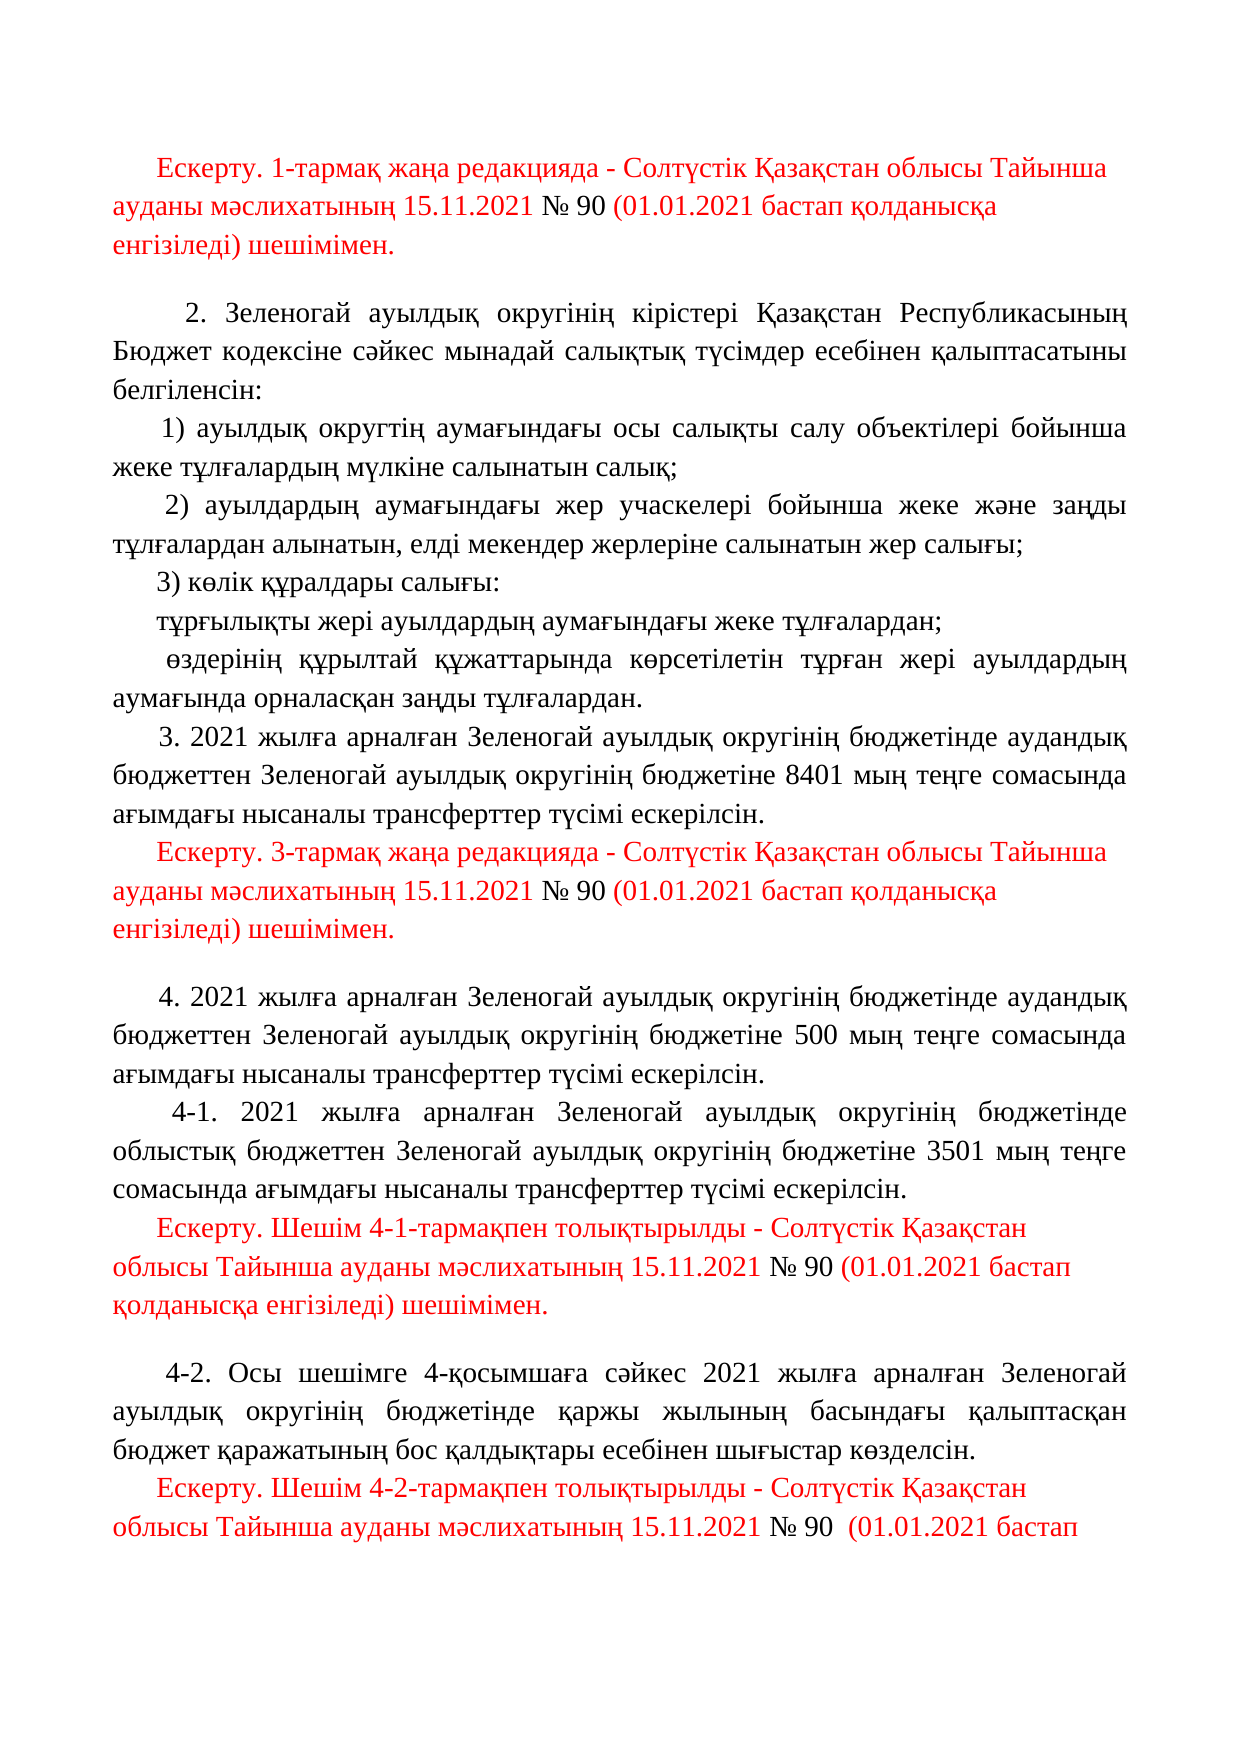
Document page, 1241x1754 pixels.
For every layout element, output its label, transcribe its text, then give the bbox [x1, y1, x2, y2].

text 2. Зеленогай ауылдық округінің кірістері Қазақстан Республикасының Бюджет кодексiне сәйкес мынадай салықтық түсімдер есебінен қалыптасатыны белгіленсін: [112, 295, 1128, 405]
text 3. 2021 жылға арналған Зеленогай ауылдық округінің бюджетінде аудандық бюджеттен Зеленогай ауылдық округінің бюджетіне 8401 мың теңге сомасында ағымдағы нысаналы трансферттер түсімі ескерілсін. [112, 719, 1128, 829]
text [112, 1471, 1128, 1543]
text 4. 2021 жылға арналған Зеленогай ауылдық округінің бюджетінде аудандық бюджеттен Зеленогай ауылдық округінің бюджетіне 500 мың теңге сомасында ағымдағы нысаналы трансферттер түсімі ескерілсін. [112, 979, 1128, 1089]
text тұрғылықты жері ауылдардың аумағындағы жеке тұлғалардан; [112, 603, 1128, 637]
text 4-1. 2021 жылға арналған Зеленогай ауылдық округінің бюджетінде облыстық бюджеттен Зеленогай ауылдық округінің бюджетіне 3501 мың теңге сомасында ағымдағы нысаналы трансферттер түсімі ескерілсін. [112, 1094, 1128, 1205]
text Ескерту. 3-тармақ жаңа редакцияда - Солтүстік Қазақстан облысы Тайынша ауданы мәслихатының 15.11.2021 № 90 (01.01.2021 бастап қолданысқа енгізіледі) шешімімен. [112, 834, 1128, 975]
text 4-2. Осы шешімге 4-қосымшаға сәйкес 2021 жылға арналған Зеленогай ауылдық округінің бюджетінде қаржы жылының басындағы қалыптасқан бюджет қаражатының бос қалдықтары есебінен шығыстар көзделсін. [112, 1355, 1128, 1466]
text 2) ауылдардың аумағындағы жер учаскелері бойынша жеке және заңды тұлғалардан алынатын, елдi мекендер жерлерiне салынатын жер салығы; [112, 487, 1128, 559]
text 3) көлік құралдары салығы: [112, 564, 1128, 598]
text Ескерту. Шешім 4-1-тармақпен толықтырылды - Солтүстік Қазақстан облысы Тайынша ауданы мәслихатының 15.11.2021 № 90 (01.01.2021 бастап қолданысқа енгізіледі) шешімімен. [112, 1210, 1128, 1351]
text 1) ауылдық округтің аумағындағы осы салықты салу объектілері бойынша жеке тұлғалардың мүлкіне салынатын салық; [112, 410, 1128, 482]
text Ескерту. 1-тармақ жаңа редакцияда - Солтүстік Қазақстан облысы Тайынша ауданы мәслихатының 15.11.2021 № 90 (01.01.2021 бастап қолданысқа енгізіледі) шешімімен. [112, 150, 1128, 291]
text өздерінің құрылтай құжаттарында көрсетілетін тұрған жері ауылдардың аумағында орналасқан заңды тұлғалардан. [112, 642, 1128, 714]
